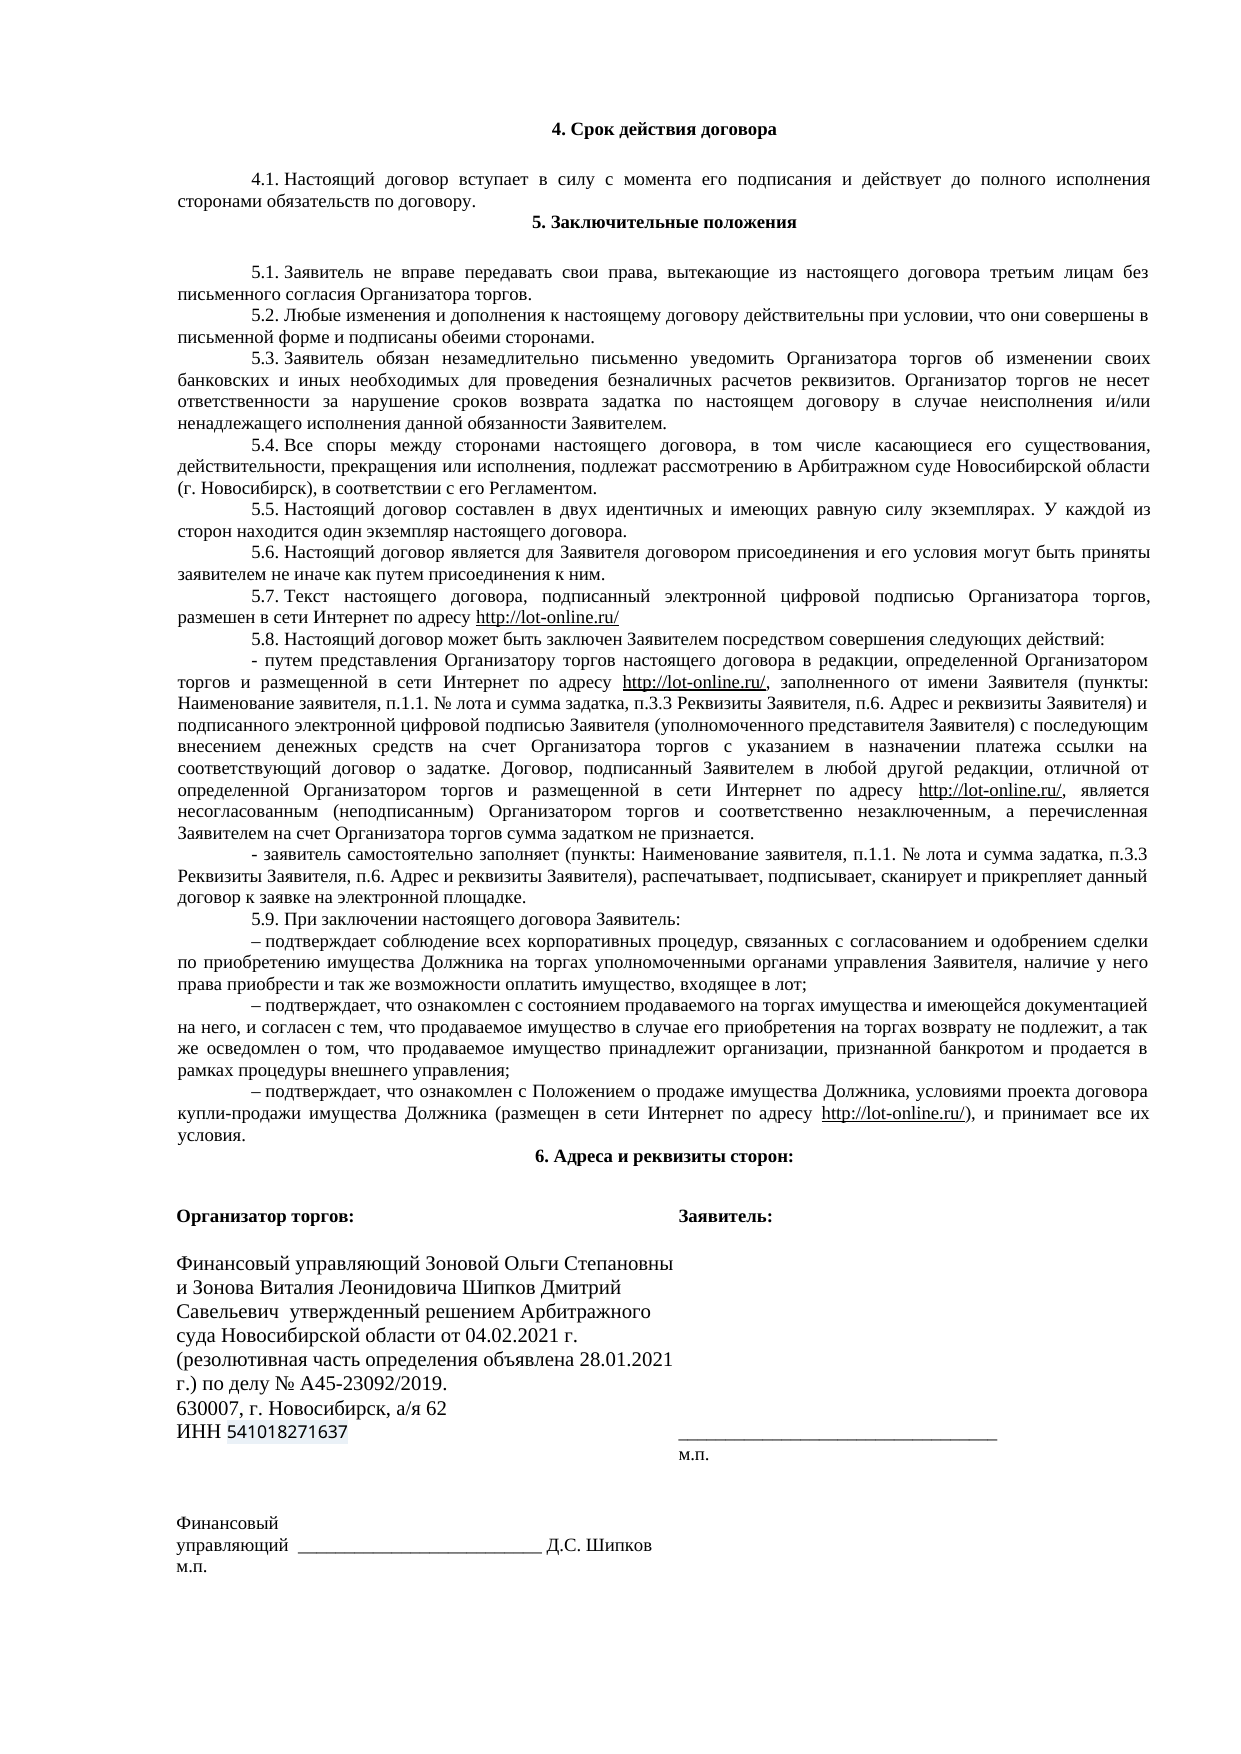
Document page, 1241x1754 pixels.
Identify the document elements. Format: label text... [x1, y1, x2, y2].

text 5.1. Заявитель не вправе передавать свои права, вытекающие из настоящего договора третьим лицам без письменного согласия Организатора торгов. [177, 261, 1149, 304]
text 5.4. Все споры между сторонами настоящего договора, в том числе касающиеся его существования, действительности, прекращения или исполнения, подлежат рассмотрению в Арбитражном суде Новосибирской области (г. Новосибирск), в соответствии с его Регламентом. [177, 433, 1152, 498]
text 5.6. Настоящий договор является для Заявителя договором присоединения и его условия могут быть приняты заявителем не иначе как путем присоединения к ним. [177, 541, 1152, 584]
text 6. Адреса и реквизиты сторон: [177, 1145, 1152, 1167]
text – подтверждает, что ознакомлен с Положением о продаже имущества Должника, условиями проекта договора купли-продажи имущества Должника (размещен в сети Интернет по адресу http://lot-online.ru/), и принимает все их условия. [177, 1080, 1149, 1145]
text 5.8. Настоящий договор может быть заключен Заявителем посредством совершения следующих действий: [177, 628, 1149, 649]
text - путем представления Организатору торгов настоящего договора в редакции, определенной Организатором торгов и размещенной в сети Интернет по адресу http://lot-online.ru/, заполненного от имени Заявителя (пункты: Наименование заявителя, п.1.1. № лота и сумма задатка, п.3.3 Реквизиты Заявителя, п.6. Адрес и реквизиты Заявителя) и подписанного электронной цифровой подписью Заявителя (уполномоченного представителя Заявителя) с последующим внесением денежных средств на счет Организатора торгов с указанием в назначении платежа ссылки на соответствующий договор о задатке. Договор, подписанный Заявителем в любой другой редакции, отличной от определенной Организатором торгов и размещенной в сети Интернет по адресу http://lot-online.ru/, является несогласованным (неподписанным) Организатором торгов и соответственно незаключенным, а перечисленная Заявителем на счет Организатора торгов сумма задатком не признается. [177, 649, 1149, 843]
text 5.7. Текст настоящего договора, подписанный электронной цифровой подписью Организатора торгов, размешен в сети Интернет по адресу http://lot-online.ru/ [177, 584, 1152, 628]
text 4.1. Настоящий договор вступает в силу с момента его подписания и действует до полного исполнения сторонами обязательств по договору. [177, 168, 1152, 211]
text 5.3. Заявитель обязан незамедлительно письменно уведомить Организатора торгов об изменении своих банковских и иных необходимых для проведения безналичных расчетов реквизитов. Организатор торгов не несет ответственности за нарушение сроков возврата задатка по настоящем договору в случае неисполнения и/или ненадлежащего исполнения данной обязанности Заявителем. [177, 347, 1152, 433]
text 4. Срок действия договора [177, 118, 1152, 140]
text – подтверждает, что ознакомлен с состоянием продаваемого на торгах имущества и имеющейся документацией на него, и согласен с тем, что продаваемое имущество в случае его приобретения на торгах возврату не подлежит, а так же осведомлен о том, что продаваемое имущество принадлежит организации, признанной банкротом и продается в рамках процедуры внешнего управления; [177, 994, 1149, 1080]
text - заявитель самостоятельно заполняет (пункты: Наименование заявителя, п.1.1. № лота и сумма задатка, п.3.3 Реквизиты Заявителя, п.6. Адрес и реквизиты Заявителя), распечатывает, подписывает, сканирует и прикрепляет данный договор к заявке на электронной площадке. [177, 843, 1149, 908]
text – подтверждает соблюдение всех корпоративных процедур, связанных с согласованием и одобрением сделки по приобретению имущества Должника на торгах уполномоченными органами управления Заявителя, наличие у него права приобрести и так же возможности оплатить имущество, входящее в лот; [177, 929, 1149, 994]
table_header Заявитель: __________________________________ м.п. [678, 1195, 1203, 1616]
text 5. Заключительные положения [177, 211, 1152, 233]
table_header Организатор торгов: Финансовый управляющий Зоновой Ольги Степановны и Зонова Виталия Леонидовича Шипков Дмитрий Савельевич утвержденный решением Арбитражного суда Новосибирской области от 04.02.2021 г. (резолютивная часть определения объявлена 28.01.2021 г.) по делу № А45-23092/2019. 630007, г. Новосибирск, а/я 62 ИНН 541018271637 Финансовый управляющий __________________________ Д.С. Шипков м.п. [176, 1195, 678, 1616]
text 5.9. При заключении настоящего договора Заявитель: [177, 908, 1152, 929]
text 5.2. Любые изменения и дополнения к настоящему договору действительны при условии, что они совершены в письменной форме и подписаны обеими сторонами. [177, 304, 1149, 347]
text 5.5. Настоящий договор составлен в двух идентичных и имеющих равную силу экземплярах. У каждой из сторон находится один экземпляр настоящего договора. [177, 498, 1152, 541]
